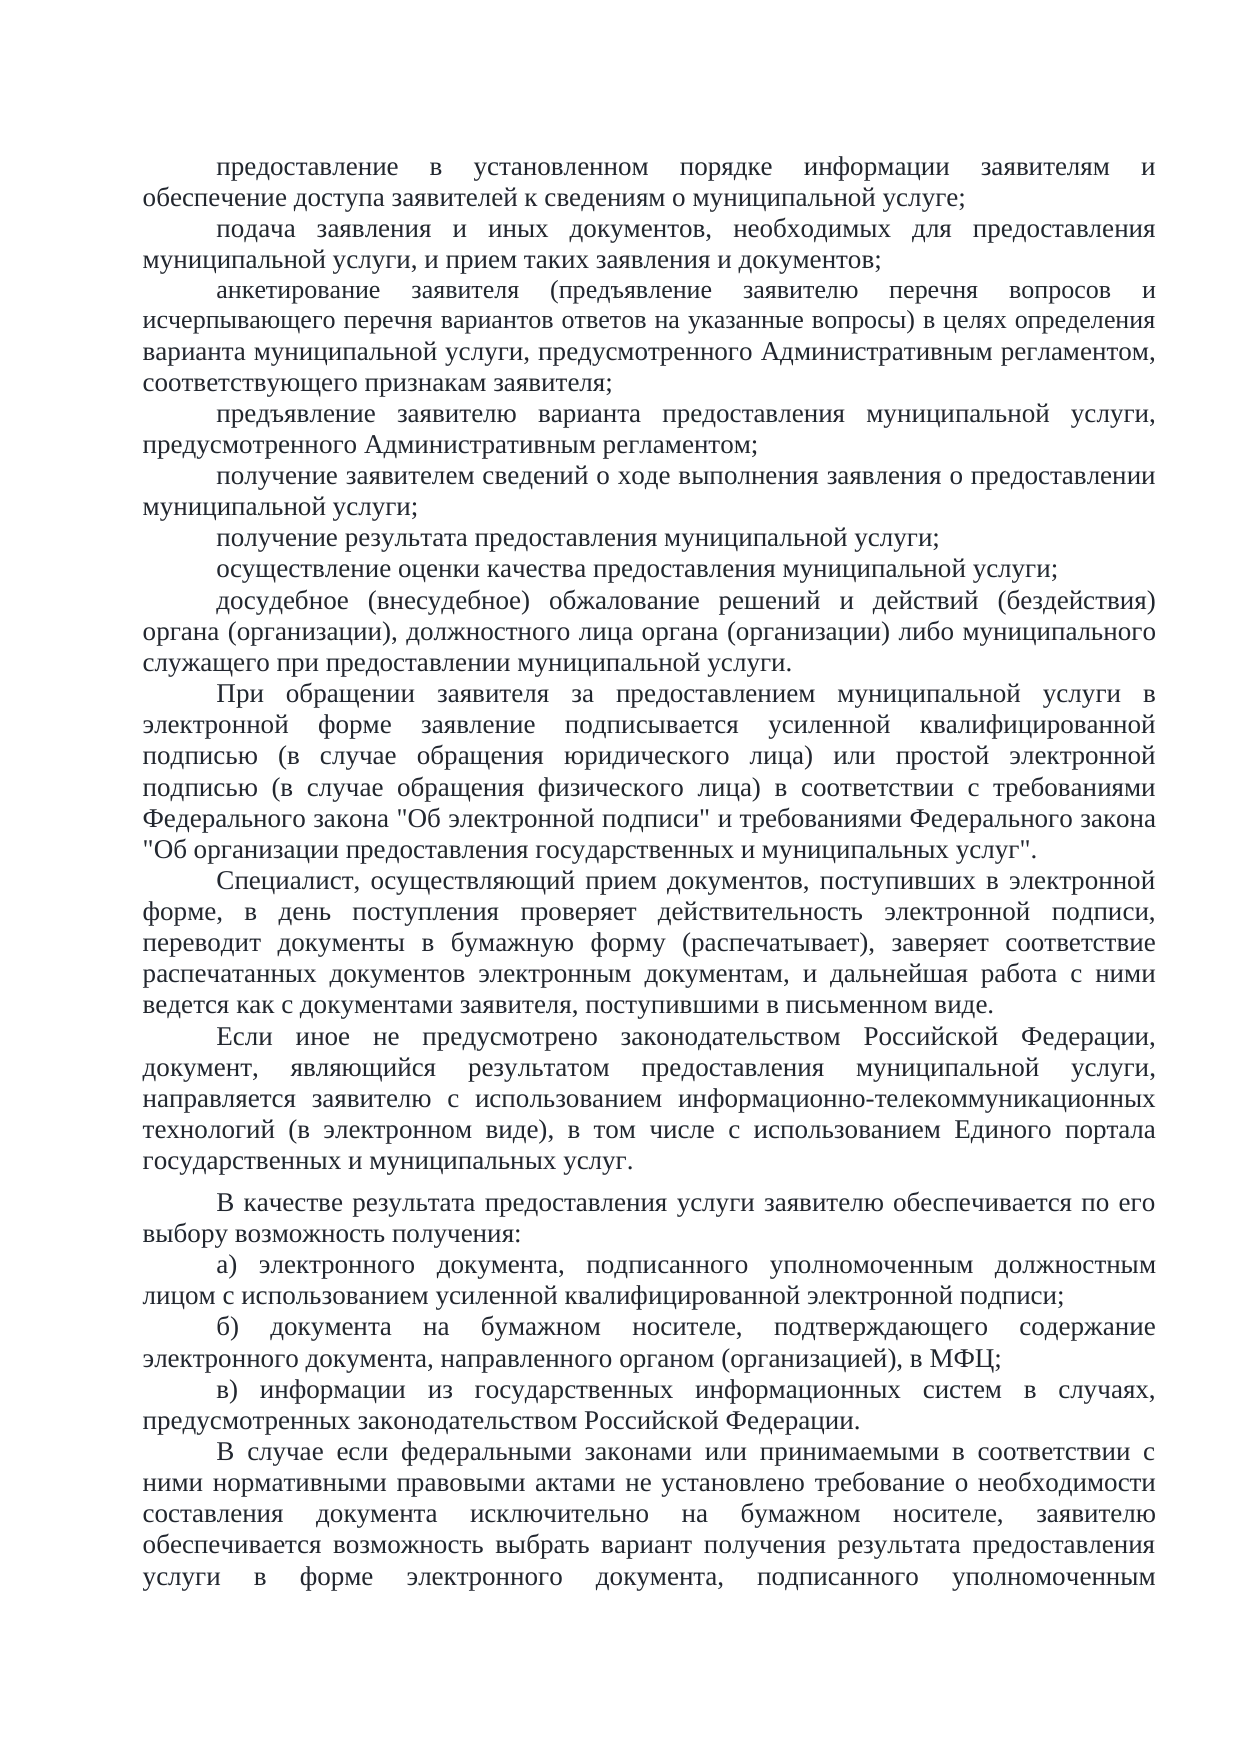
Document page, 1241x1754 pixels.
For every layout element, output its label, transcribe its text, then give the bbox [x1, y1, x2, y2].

text б) документа на бумажном носителе, подтверждающего содержание электронного документа, направленного органом (организацией), в МФЦ; [142, 1311, 1157, 1373]
text предоставление в установленном порядке информации заявителям и обеспечение доступа заявителей к сведениям о муниципальной услуге; [142, 150, 1157, 212]
text анкетирование заявителя (предъявление заявителю перечня вопросов и исчерпывающего перечня вариантов ответов на указанные вопросы) в целях определения варианта муниципальной услуги, предусмотренного Административным регламентом, соответствующего признакам заявителя; [142, 274, 1157, 397]
text При обращении заявителя за предоставлением муниципальной услуги в электронной форме заявление подписывается усиленной квалифицированной подписью (в случае обращения юридического лица) или простой электронной подписью (в случае обращения физического лица) в соответствии с требованиями Федерального закона "Об электронной подписи" и требованиями Федерального закона "Об организации предоставления государственных и муниципальных услуг". [142, 677, 1157, 864]
text получение заявителем сведений о ходе выполнения заявления о предоставлении муниципальной услуги; [142, 459, 1157, 521]
text Специалист, осуществляющий прием документов, поступивших в электронной форме, в день поступления проверяет действительность электронной подписи, переводит документы в бумажную форму (распечатывает), заверяет соответствие распечатанных документов электронным документам, и дальнейшая работа с ними ведется как с документами заявителя, поступившими в письменном виде. [142, 864, 1157, 1020]
text подача заявления и иных документов, необходимых для предоставления муниципальной услуги, и прием таких заявления и документов; [142, 212, 1157, 274]
text предъявление заявителю варианта предоставления муниципальной услуги, предусмотренного Административным регламентом; [142, 397, 1157, 459]
text а) электронного документа, подписанного уполномоченным должностным лицом с использованием усиленной квалифицированной электронной подписи; [142, 1248, 1157, 1311]
text Если иное не предусмотрено законодательством Российской Федерации, документ, являющийся результатом предоставления муниципальной услуги, направляется заявителю с использованием информационно-телекоммуникационных технологий (в электронном виде), в том числе с использованием Единого портала государственных и муниципальных услуг. [142, 1020, 1157, 1176]
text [142, 1435, 1157, 1591]
text получение результата предоставления муниципальной услуги; [142, 521, 1157, 553]
text досудебное (внесудебное) обжалование решений и действий (бездействия) органа (организации), должностного лица органа (организации) либо муниципального служащего при предоставлении муниципальной услуги. [142, 584, 1157, 677]
text осуществление оценки качества предоставления муниципальной услуги; [142, 553, 1157, 584]
text В качестве результата предоставления услуги заявителю обеспечивается по его выбору возможность получения: [142, 1186, 1157, 1248]
text в) информации из государственных информационных систем в случаях, предусмотренных законодательством Российской Федерации. [142, 1373, 1157, 1435]
